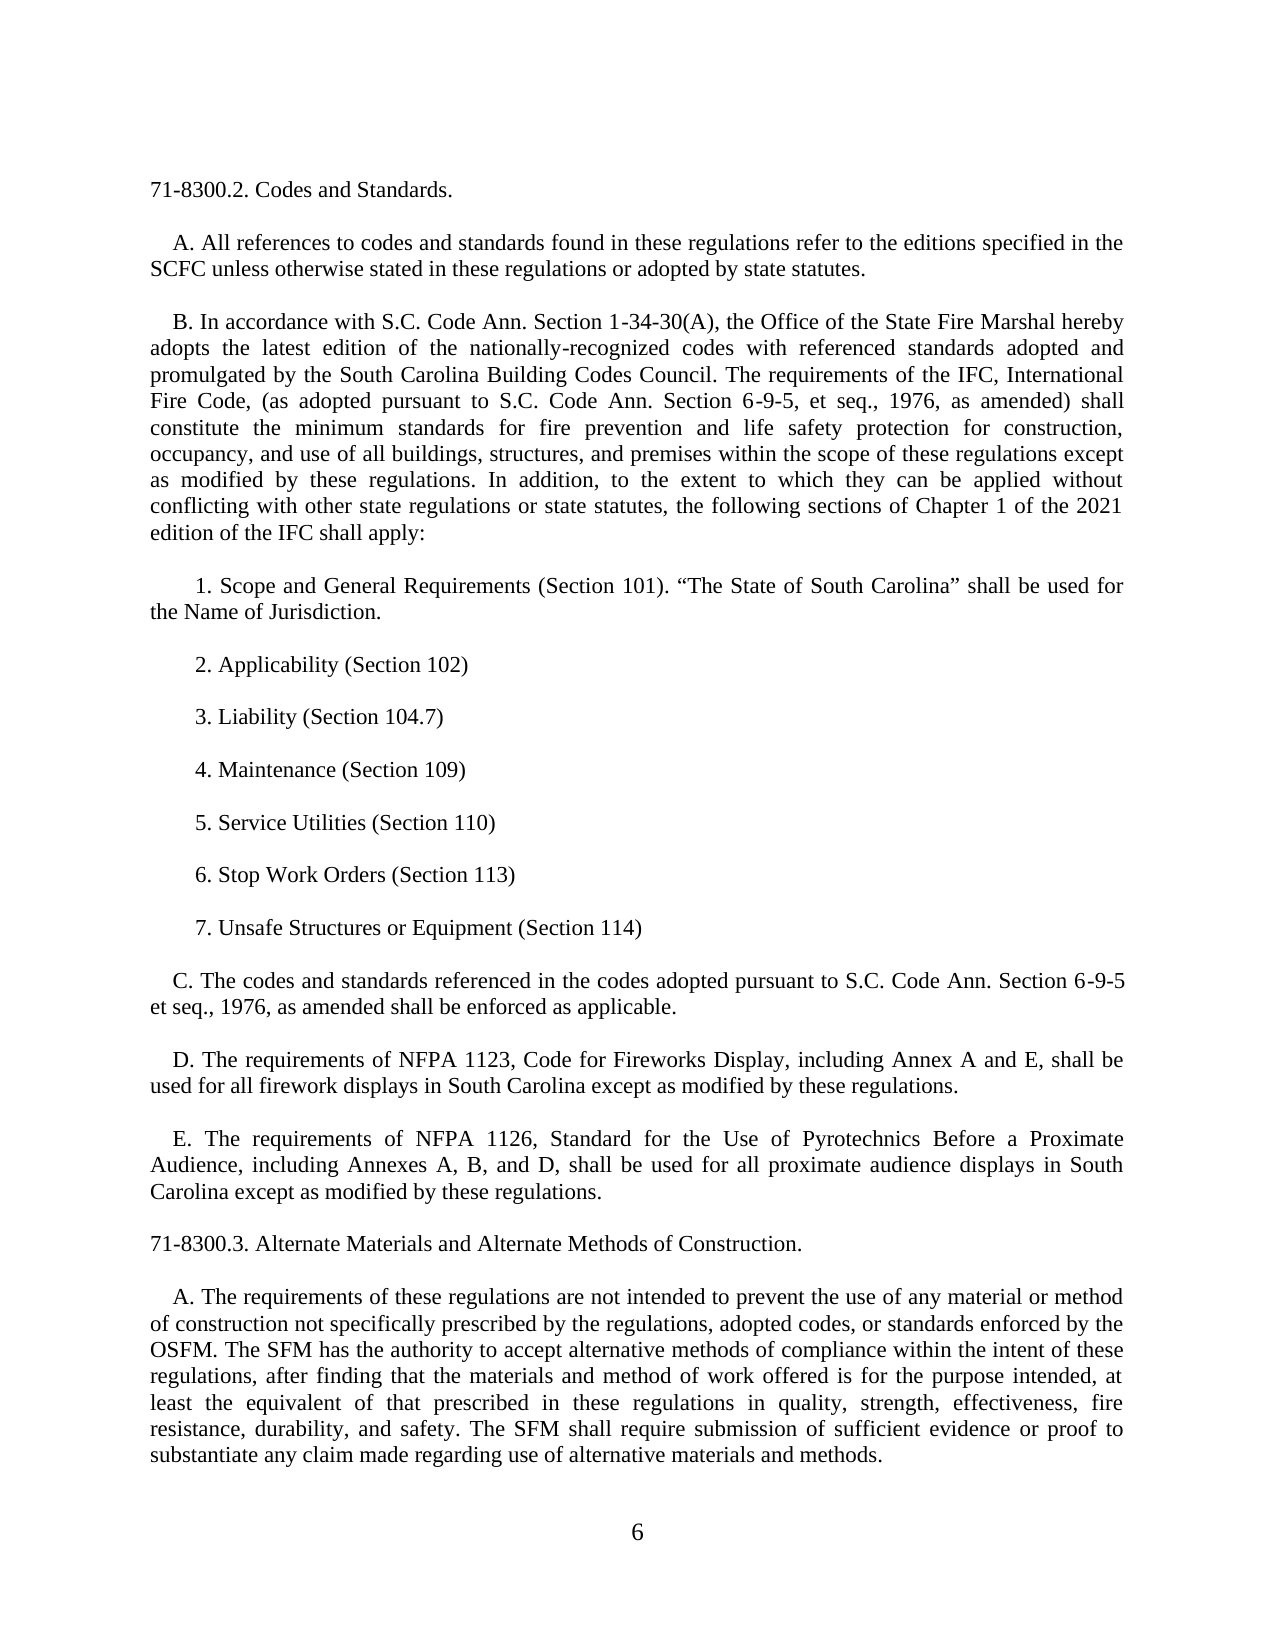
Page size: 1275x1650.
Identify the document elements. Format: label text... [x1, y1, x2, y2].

text E. The requirements of NFPA 1126, Standard for the Use of Pyrotechnics Before a Proximate Audience, including Annexes A, B, and D, shall be used for all proximate audience displays in South Carolina except as modified by these regulations. [150, 1125, 1125, 1204]
text B. In accordance with S.C. Code Ann. Section 1-34-30(A), the Office of the State Fire Marshal hereby adopts the latest edition of the nationally-recognized codes with referenced standards adopted and promulgated by the South Carolina Building Codes Council. The requirements of the IFC, International Fire Code, (as adopted pursuant to S.C. Code Ann. Section 6-9-5, et seq., 1976, as amended) shall constitute the minimum standards for fire prevention and life safety protection for construction, occupancy, and use of all buildings, structures, and premises within the scope of these regulations except as modified by these regulations. In addition, to the extent to which they can be applied without conflicting with other state regulations or state statutes, the following sections of Chapter 1 of the 2021 edition of the IFC shall apply: [150, 308, 1125, 545]
text 4. Maintenance (Section 109) [150, 756, 1125, 782]
text 3. Liability (Section 104.7) [150, 703, 1125, 730]
text 71-8300.2. Codes and Standards. [150, 176, 1125, 203]
text D. The requirements of NFPA 1123, Code for Fireworks Display, including Annex A and E, shall be used for all firework displays in South Carolina except as modified by these regulations. [150, 1046, 1125, 1099]
text A. The requirements of these regulations are not intended to prevent the use of any material or method of construction not specifically prescribed by the regulations, adopted codes, or standards enforced by the OSFM. The SFM has the authority to accept alternative methods of compliance within the intent of these regulations, after finding that the materials and method of work offered is for the purpose intended, at least the equivalent of that prescribed in these regulations in quality, strength, effectiveness, fire resistance, durability, and safety. The SFM shall require submission of sufficient evidence or proof to substantiate any claim made regarding use of alternative materials and methods. [150, 1283, 1125, 1468]
text 1. Scope and General Requirements (Section 101). “The State of South Carolina” shall be used for the Name of Jurisdiction. [150, 572, 1125, 624]
text 2. Applicability (Section 102) [150, 651, 1125, 677]
text A. All references to codes and standards found in these regulations refer to the editions specified in the SCFC unless otherwise stated in these regulations or adopted by state statutes. [150, 229, 1125, 282]
text 71-8300.3. Alternate Materials and Alternate Methods of Construction. [150, 1231, 1125, 1257]
text 5. Service Utilities (Section 110) [150, 809, 1125, 835]
text 6. Stop Work Orders (Section 113) [150, 862, 1125, 888]
text C. The codes and standards referenced in the codes adopted pursuant to S.C. Code Ann. Section 6-9-5 et seq., 1976, as amended shall be enforced as applicable. [150, 967, 1125, 1020]
text 7. Unsafe Structures or Equipment (Section 114) [150, 914, 1125, 941]
